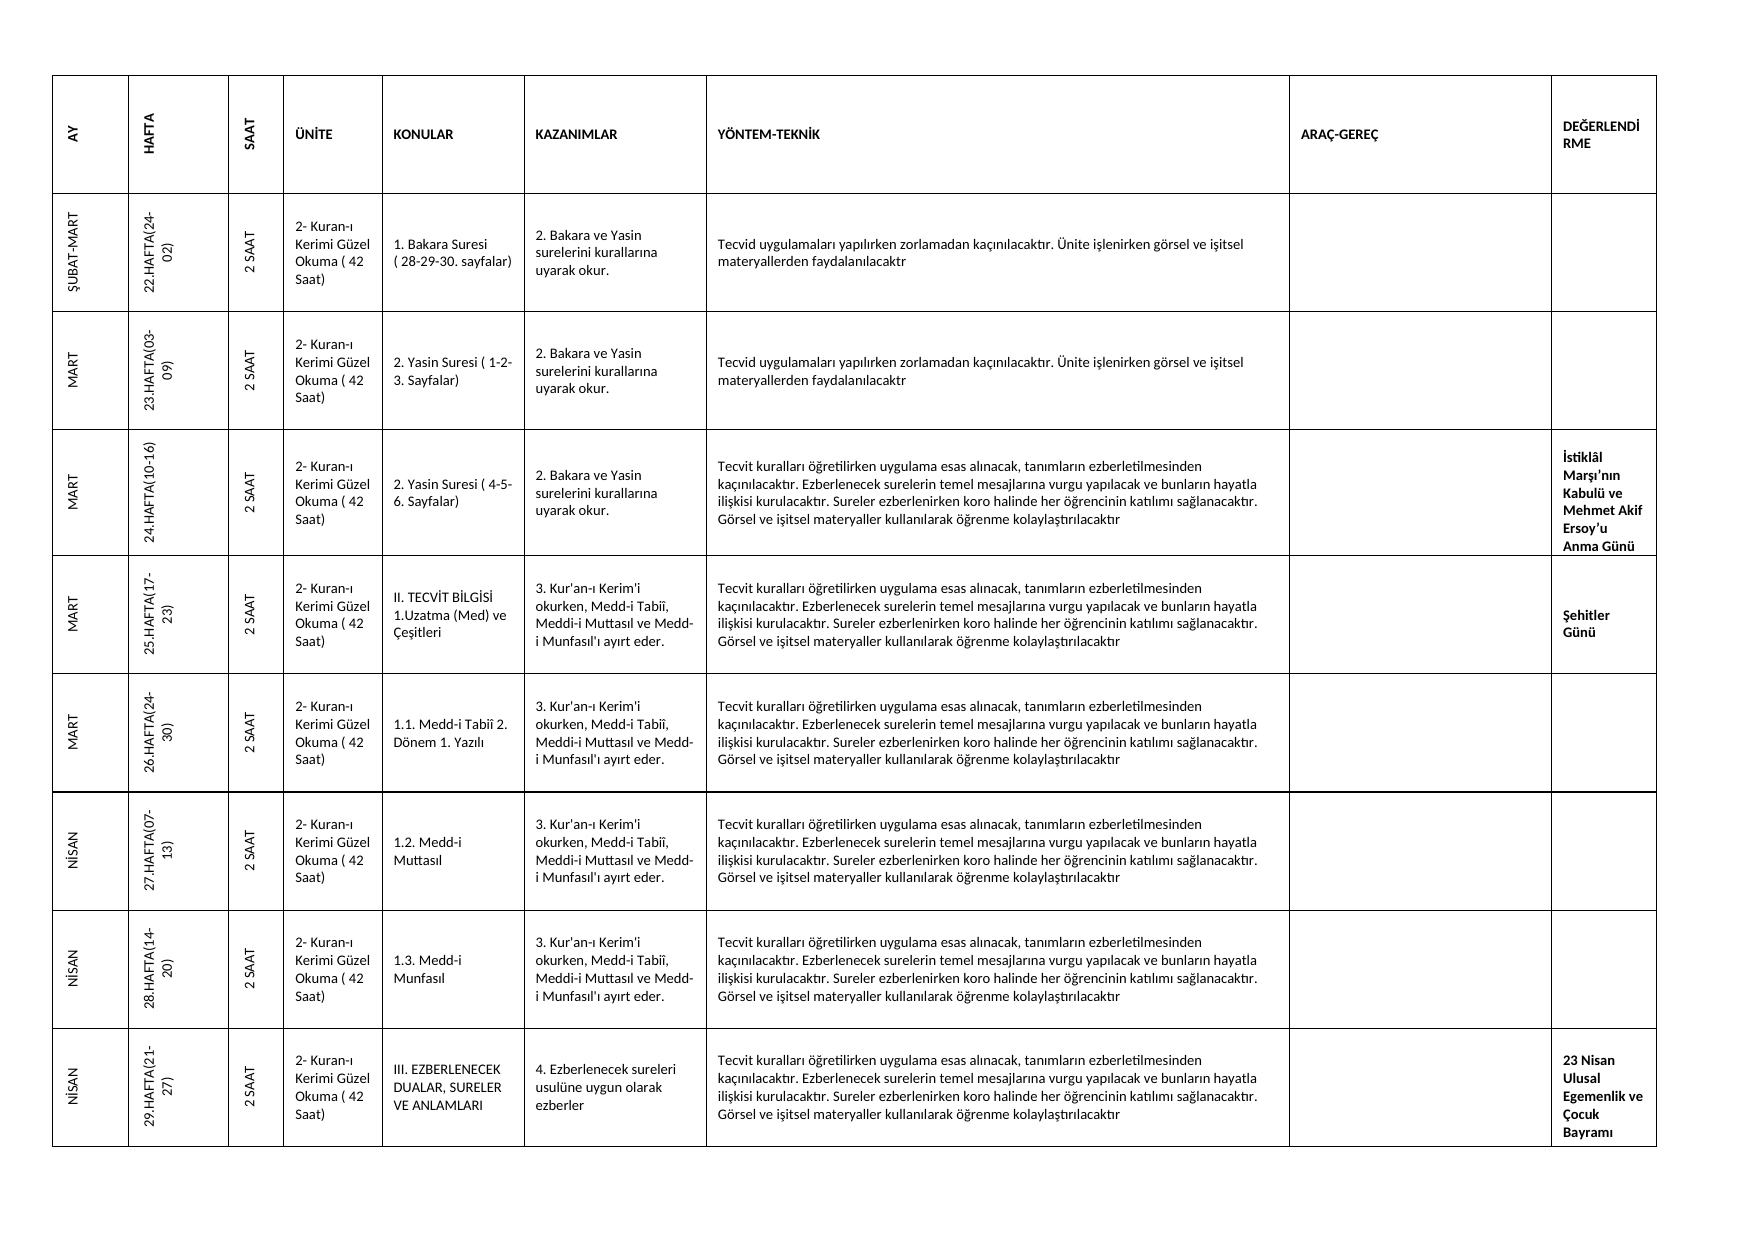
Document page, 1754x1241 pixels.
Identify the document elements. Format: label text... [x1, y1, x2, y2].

table_cell [1552, 312, 1656, 429]
table_cell III. EZBERLENECEK DUALAR, SURELER VE ANLAMLARI [383, 1029, 524, 1146]
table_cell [525, 194, 706, 311]
table_cell İstiklâl Marşı’nın Kabulü ve Mehmet Akif Ersoy’u Anma Günü [1552, 430, 1656, 555]
table_cell 2 SAAT [229, 312, 283, 429]
table_cell 2- Kuran-ı Kerimi Güzel Okuma ( 42 Saat) [284, 312, 382, 429]
table_cell 2 SAAT [229, 674, 283, 791]
table_cell [1290, 674, 1551, 791]
table_cell 2- Kuran-ı Kerimi Güzel Okuma ( 42 Saat) [284, 674, 382, 791]
table_cell 3. Kur'an-ı Kerim'i okurken, Medd-i Tabiî, Meddi-i Muttasıl ve Medd-i Munfasıl'ı ayırt eder. [525, 674, 706, 791]
table_header KONULAR [383, 76, 524, 193]
table_header DEĞERLENDİRME [1552, 76, 1656, 193]
table_cell 2. Yasin Suresi ( 1-2-3. Sayfalar) [383, 312, 524, 429]
table_cell [1290, 556, 1551, 673]
table_cell 2- Kuran-ı Kerimi Güzel Okuma ( 42 Saat) [284, 556, 382, 673]
table_cell 2- Kuran-ı Kerimi Güzel Okuma ( 42 Saat) [284, 793, 382, 909]
table_cell 2 SAAT [229, 1029, 283, 1146]
table_cell 2 SAAT [229, 911, 283, 1028]
table_cell MART [53, 674, 128, 791]
table_cell [1552, 793, 1656, 909]
table_cell 25.HAFTA(17-23) [129, 556, 228, 673]
table_cell 2 SAAT [229, 430, 283, 555]
table_cell 2- Kuran-ı Kerimi Güzel Okuma ( 42 Saat) [284, 430, 382, 555]
table_cell 2. Bakara ve Yasin surelerini kurallarına uyarak okur. [525, 312, 706, 429]
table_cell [707, 1029, 1289, 1146]
table_cell 2- Kuran-ı Kerimi Güzel Okuma ( 42 Saat) [284, 911, 382, 1028]
table_cell 1.3. Medd-i Munfasıl [383, 911, 524, 1028]
table_cell 2 SAAT [229, 793, 283, 909]
table_cell Şehitler Günü [1552, 556, 1656, 673]
table_header KAZANIMLAR [525, 76, 706, 193]
table_cell [1552, 911, 1656, 1028]
table_cell [1290, 430, 1551, 555]
table_cell 3. Kur'an-ı Kerim'i okurken, Medd-i Tabiî, Meddi-i Muttasıl ve Medd-i Munfasıl'ı ayırt eder. [525, 911, 706, 1028]
table_header SAAT [229, 76, 283, 193]
table_header HAFTA [129, 76, 228, 193]
table_cell [1290, 793, 1551, 909]
table_cell [1290, 312, 1551, 429]
table_cell 1.2. Medd-i Muttasıl [383, 793, 524, 909]
table_cell 2. Bakara ve Yasin surelerini kurallarına uyarak okur. [525, 430, 706, 555]
table_cell MART [53, 556, 128, 673]
table_header YÖNTEM-TEKNİK [707, 76, 1289, 193]
table_cell 3. Kur'an-ı Kerim'i okurken, Medd-i Tabiî, Meddi-i Muttasıl ve Medd-i Munfasıl'ı ayırt eder. [525, 793, 706, 909]
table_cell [284, 1029, 382, 1146]
table_cell MART [53, 312, 128, 429]
table_header AY [53, 76, 128, 193]
table_cell [1290, 911, 1551, 1028]
table_cell II. TECVİT BİLGİSİ 1.Uzatma (Med) ve Çeşitleri [383, 556, 524, 673]
table_cell [1552, 674, 1656, 791]
table_cell [1290, 194, 1551, 311]
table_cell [284, 194, 382, 311]
table_header ARAÇ-GEREÇ [1290, 76, 1551, 193]
table_cell 3. Kur'an-ı Kerim'i okurken, Medd-i Tabiî, Meddi-i Muttasıl ve Medd-i Munfasıl'ı ayırt eder. [525, 556, 706, 673]
table_cell NİSAN [53, 1029, 128, 1146]
table_cell 27.HAFTA(07-13) [129, 793, 228, 909]
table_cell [525, 1029, 706, 1146]
table_cell NİSAN [53, 793, 128, 909]
table_cell 29.HAFTA(21-27) [129, 1029, 228, 1146]
table_cell NİSAN [53, 911, 128, 1028]
table_cell 1. Bakara Suresi ( 28-29-30. sayfalar) [383, 194, 524, 311]
table_cell [1552, 194, 1656, 311]
table_cell 2 SAAT [229, 194, 283, 311]
table_cell ŞUBAT-MART [53, 194, 128, 311]
table_cell Tecvid uygulamaları yapılırken zorlamadan kaçınılacaktır. Ünite işlenirken görsel ve işitsel materyallerden faydalanılacaktr [707, 194, 1289, 311]
table_cell Tecvid uygulamaları yapılırken zorlamadan kaçınılacaktır. Ünite işlenirken görsel ve işitsel materyallerden faydalanılacaktr [707, 312, 1289, 429]
table_cell 22.HAFTA(24-02) [129, 194, 228, 311]
table_header ÜNİTE [284, 76, 382, 193]
table_cell [1290, 1029, 1551, 1146]
table_cell MART [53, 430, 128, 555]
table_cell 2. Yasin Suresi ( 4-5-6. Sayfalar) [383, 430, 524, 555]
table_cell 2 SAAT [229, 556, 283, 673]
table_cell 26.HAFTA(24-30) [129, 674, 228, 791]
table_cell 24.HAFTA(10-16) [129, 430, 228, 555]
table_cell 1.1. Medd-i Tabiî 2. Dönem 1. Yazılı [383, 674, 524, 791]
table_cell 28.HAFTA(14-20) [129, 911, 228, 1028]
table_cell 23 Nisan Ulusal Egemenlik ve Çocuk Bayramı [1552, 1029, 1656, 1146]
table_cell 23.HAFTA(03-09) [129, 312, 228, 429]
